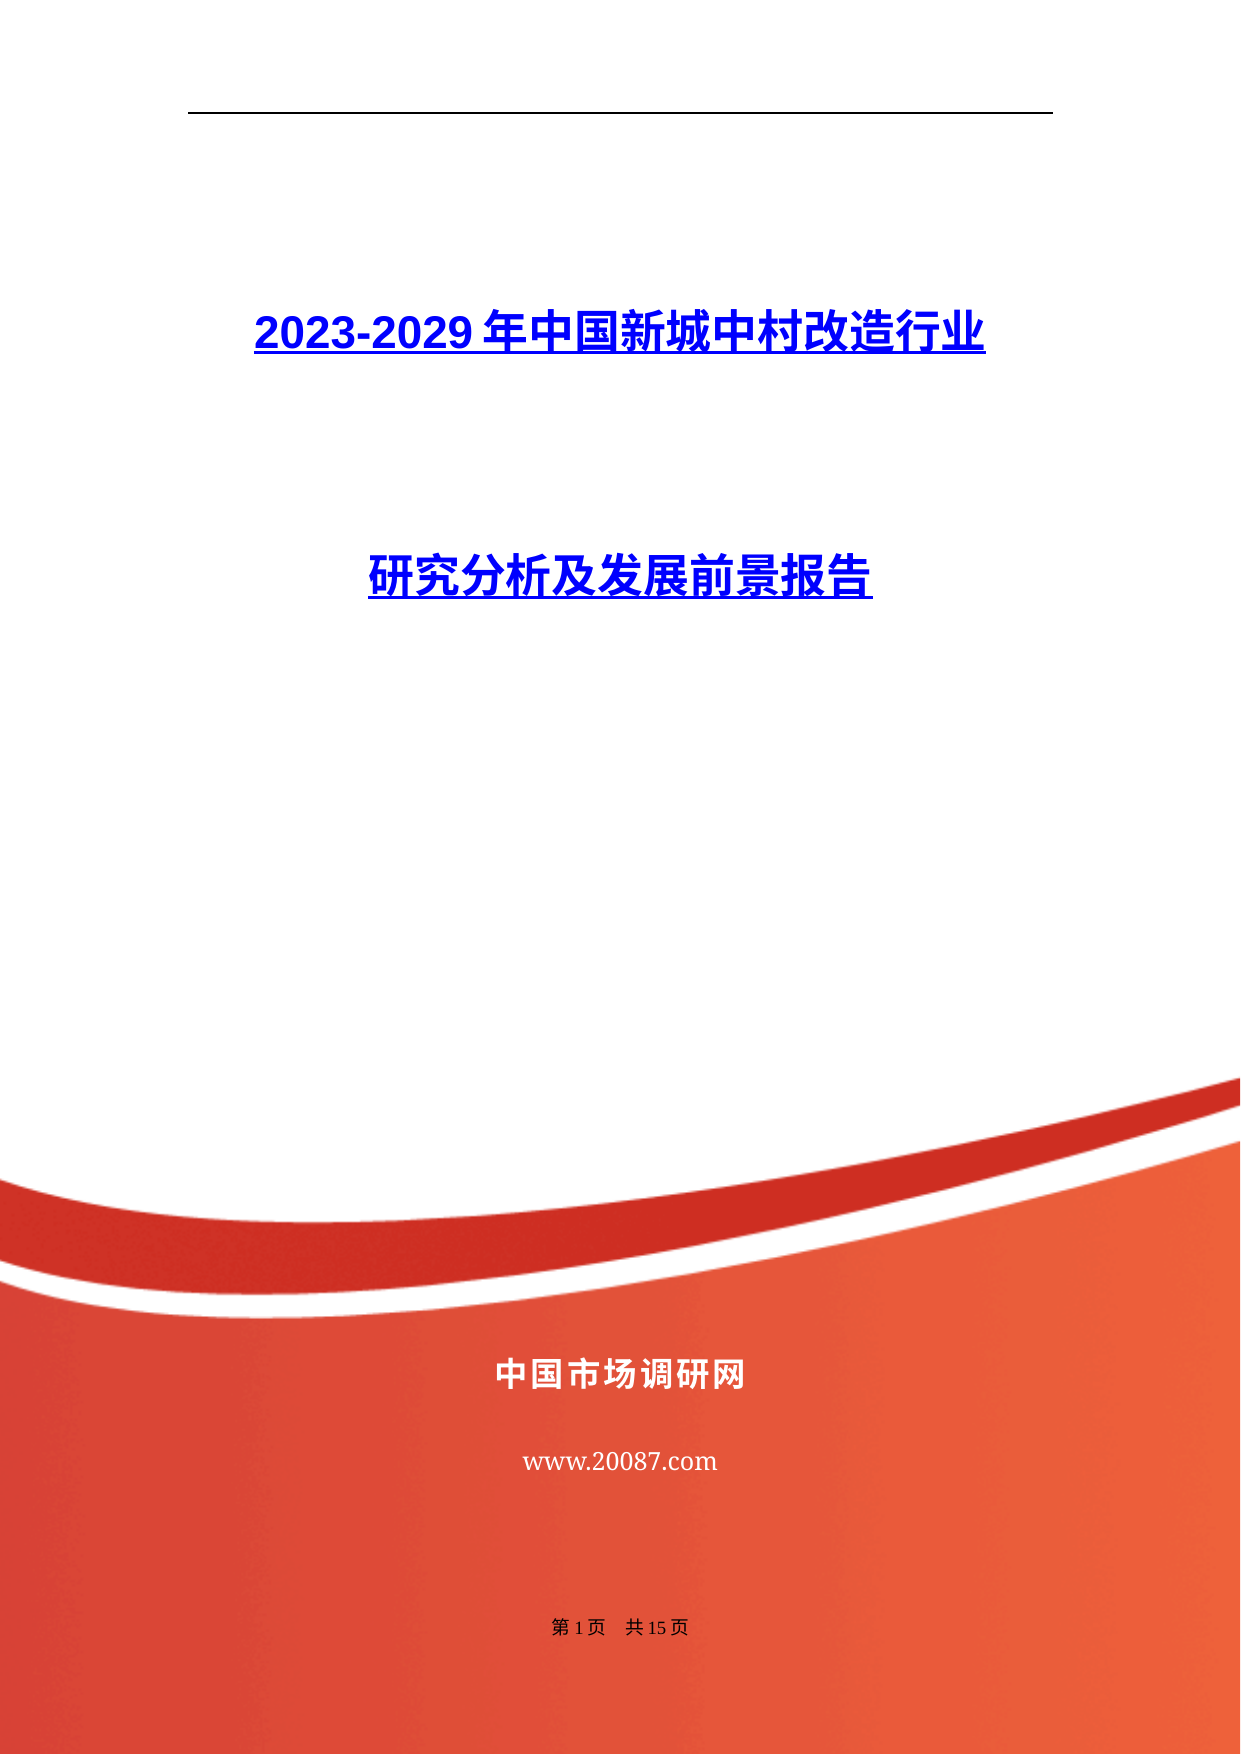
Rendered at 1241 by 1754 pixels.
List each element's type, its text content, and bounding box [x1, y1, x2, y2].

text www.20087.com [187, 1428, 1053, 1493]
table_header 2023-2029年中国新城中村改造行业研究分析及发展前景报告 [188, 207, 1053, 773]
picture [0, 1006, 1241, 1754]
subtitle 中国市场调研网 [187, 1339, 1053, 1404]
